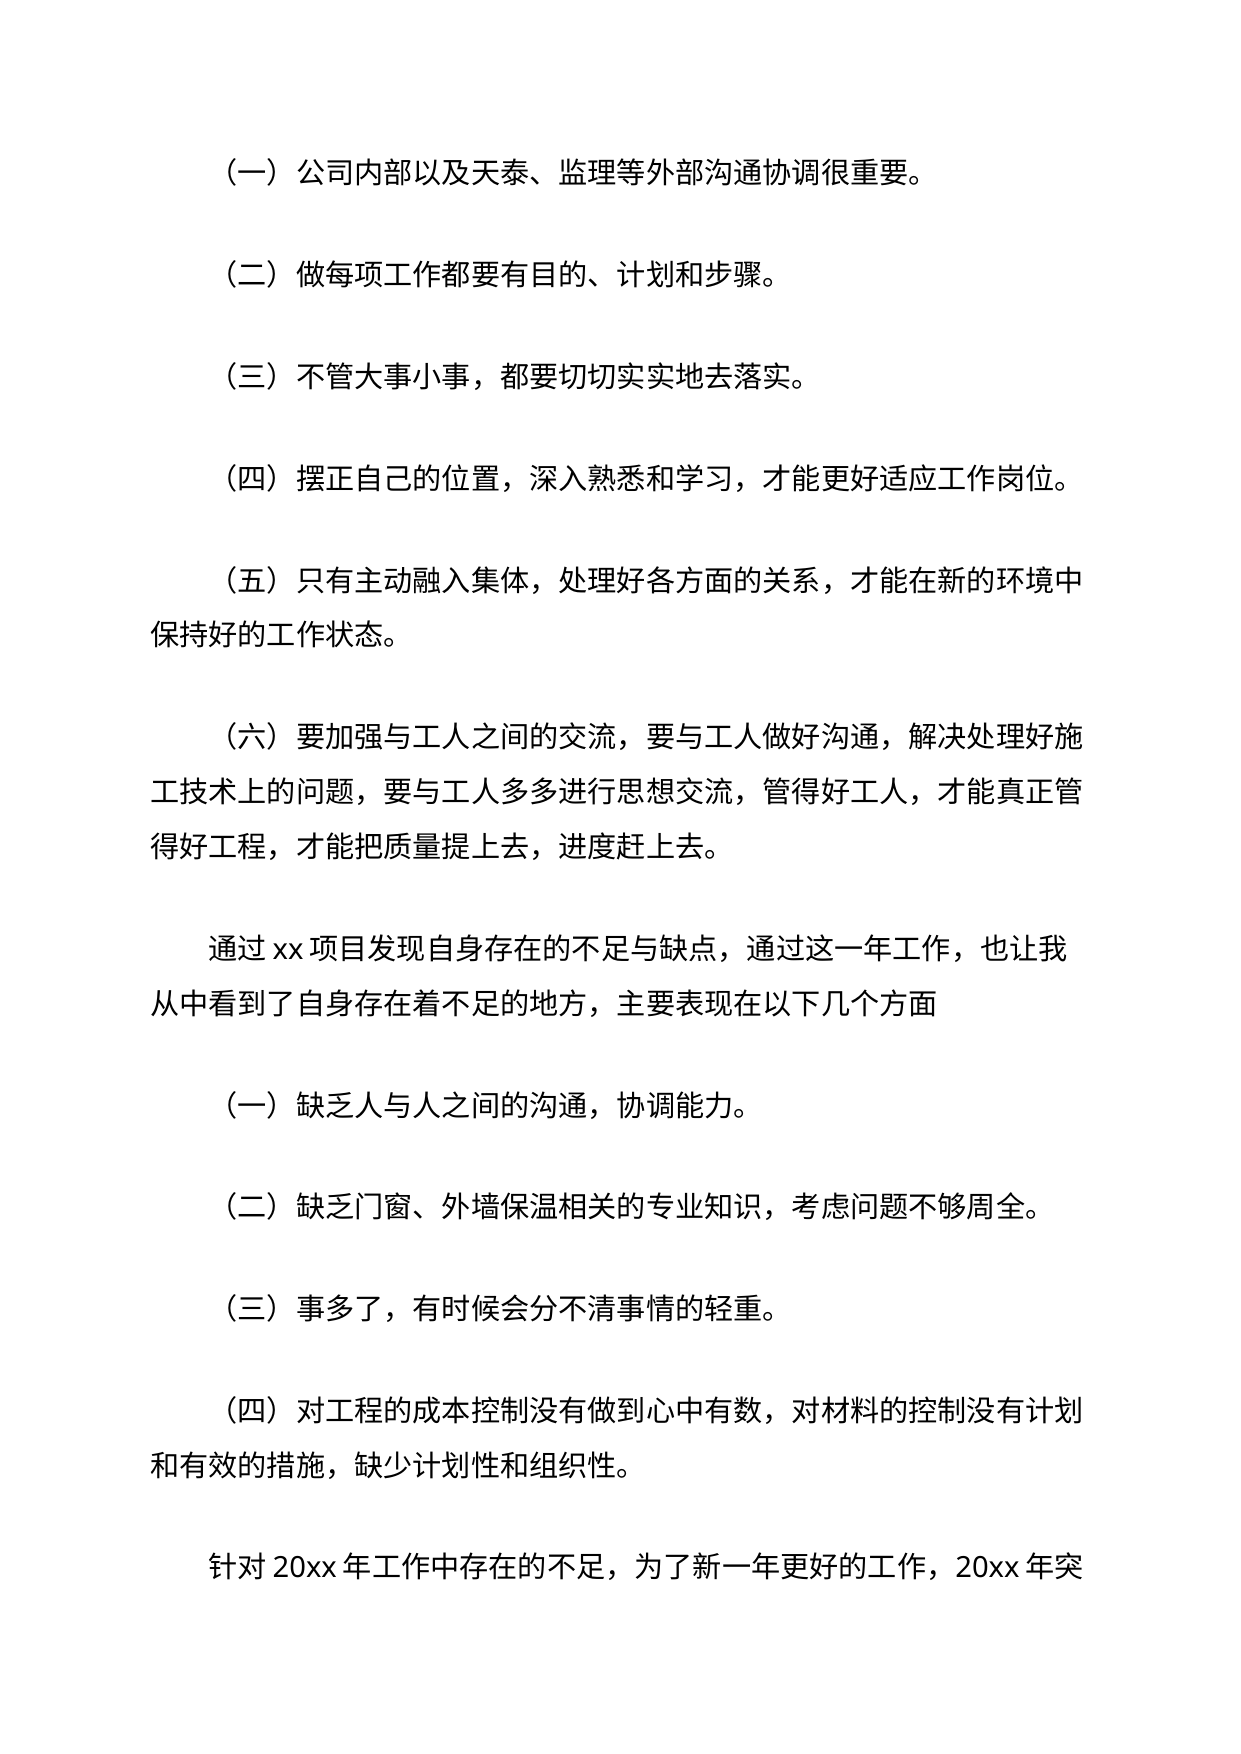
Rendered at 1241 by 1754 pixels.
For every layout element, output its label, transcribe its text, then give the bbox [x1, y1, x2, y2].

text （四）对工程的成本控制没有做到心中有数，对材料的控制没有计划和有效的措施，缺少计划性和组织性。 [150, 1387, 1090, 1484]
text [150, 1544, 1090, 1586]
text （四）摆正自己的位置，深入熟悉和学习，才能更好适应工作岗位。 [150, 455, 1090, 498]
text （五）只有主动融入集体，处理好各方面的关系，才能在新的环境中保持好的工作状态。 [150, 557, 1090, 654]
text （六）要加强与工人之间的交流，要与工人做好沟通，解决处理好施工技术上的问题，要与工人多多进行思想交流，管得好工人，才能真正管得好工程，才能把质量提上去，进度赶上去。 [150, 714, 1090, 866]
text （一）公司内部以及天泰、监理等外部沟通协调很重要。 [150, 150, 1090, 192]
text （三）不管大事小事，都要切切实实地去落实。 [150, 353, 1090, 396]
text 通过xx项目发现自身存在的不足与缺点，通过这一年工作，也让我从中看到了自身存在着不足的地方，主要表现在以下几个方面 [150, 925, 1090, 1023]
text （一）缺乏人与人之间的沟通，协调能力。 [150, 1082, 1090, 1124]
text （二）做每项工作都要有目的、计划和步骤。 [150, 252, 1090, 294]
text （二）缺乏门窗、外墙保温相关的专业知识，考虑问题不够周全。 [150, 1184, 1090, 1226]
text （三）事多了，有时候会分不清事情的轻重。 [150, 1286, 1090, 1328]
